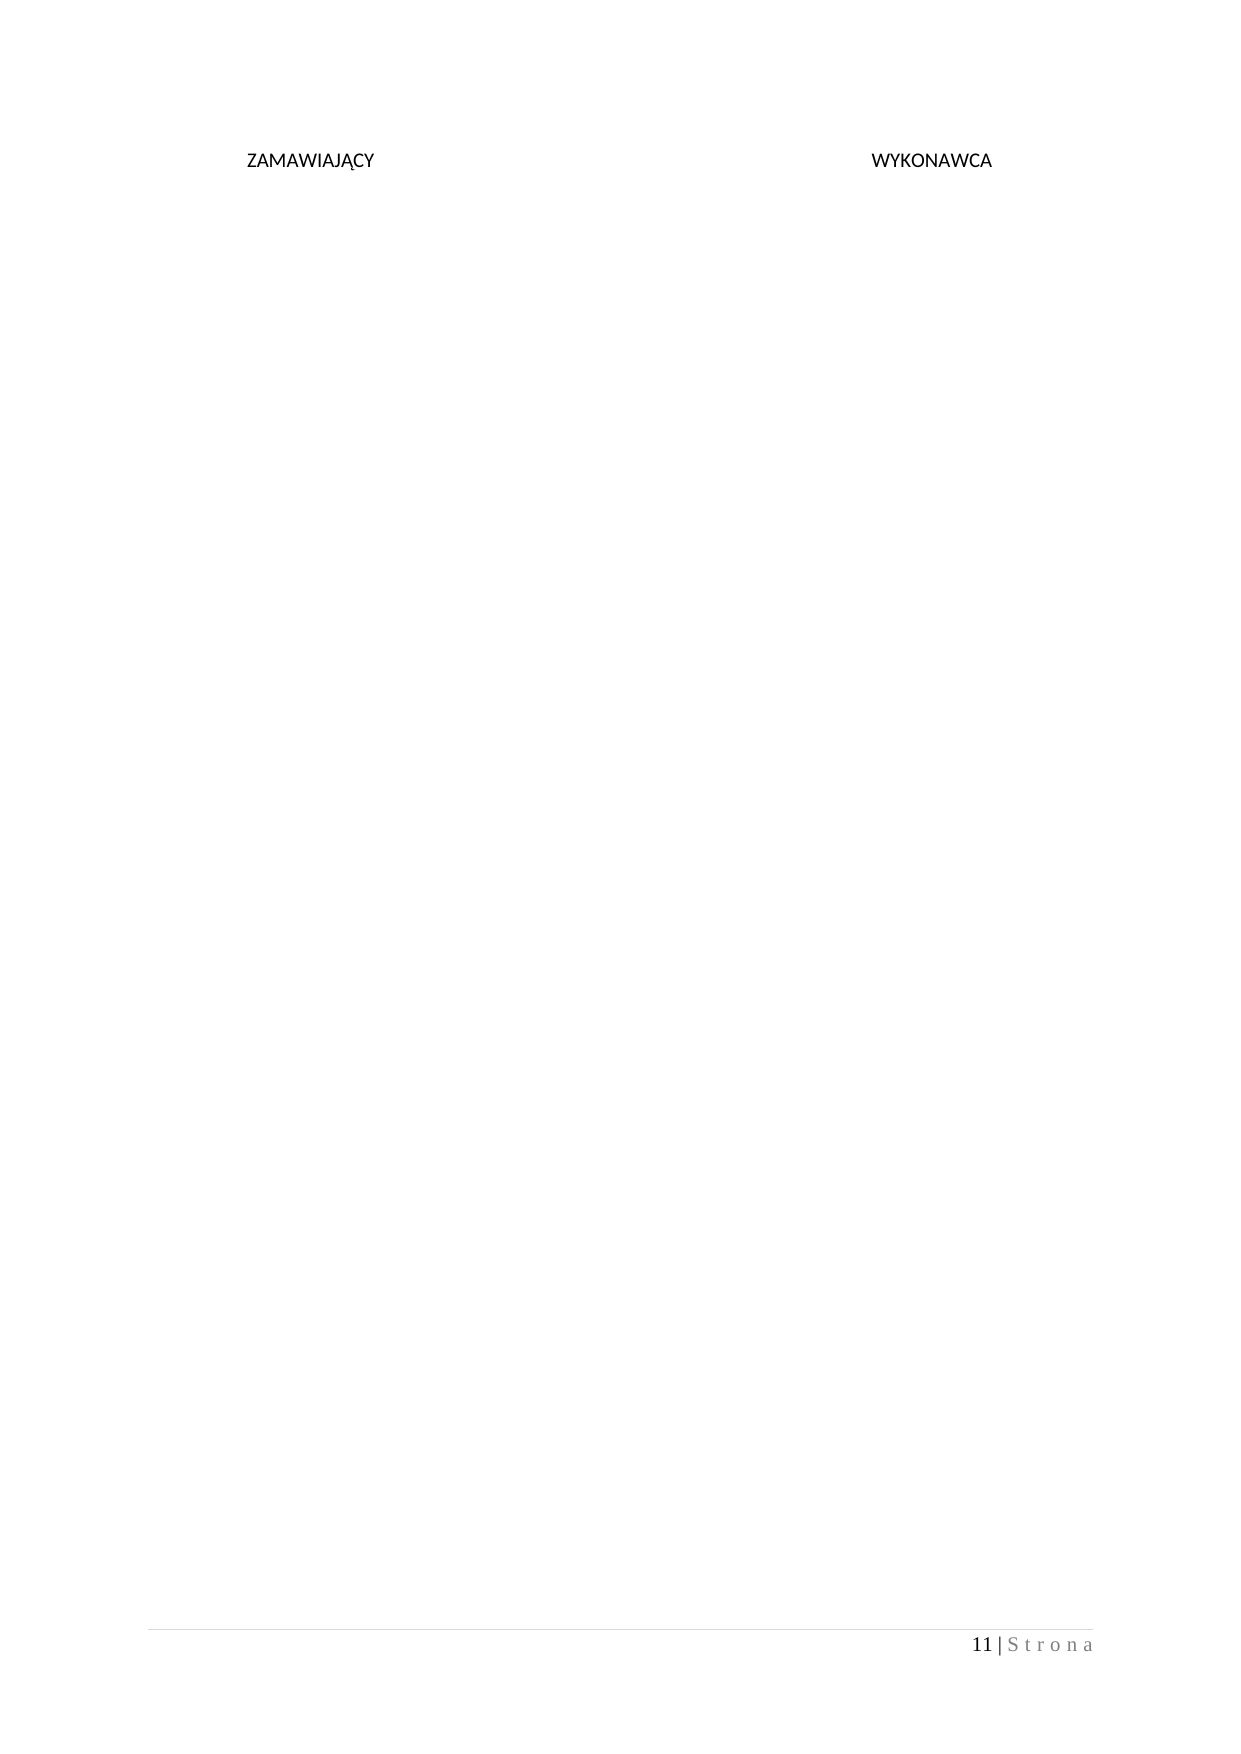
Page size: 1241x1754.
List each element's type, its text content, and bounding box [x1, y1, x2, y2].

text ZAMAWIAJĄCY WYKONAWCA [148, 148, 1093, 173]
